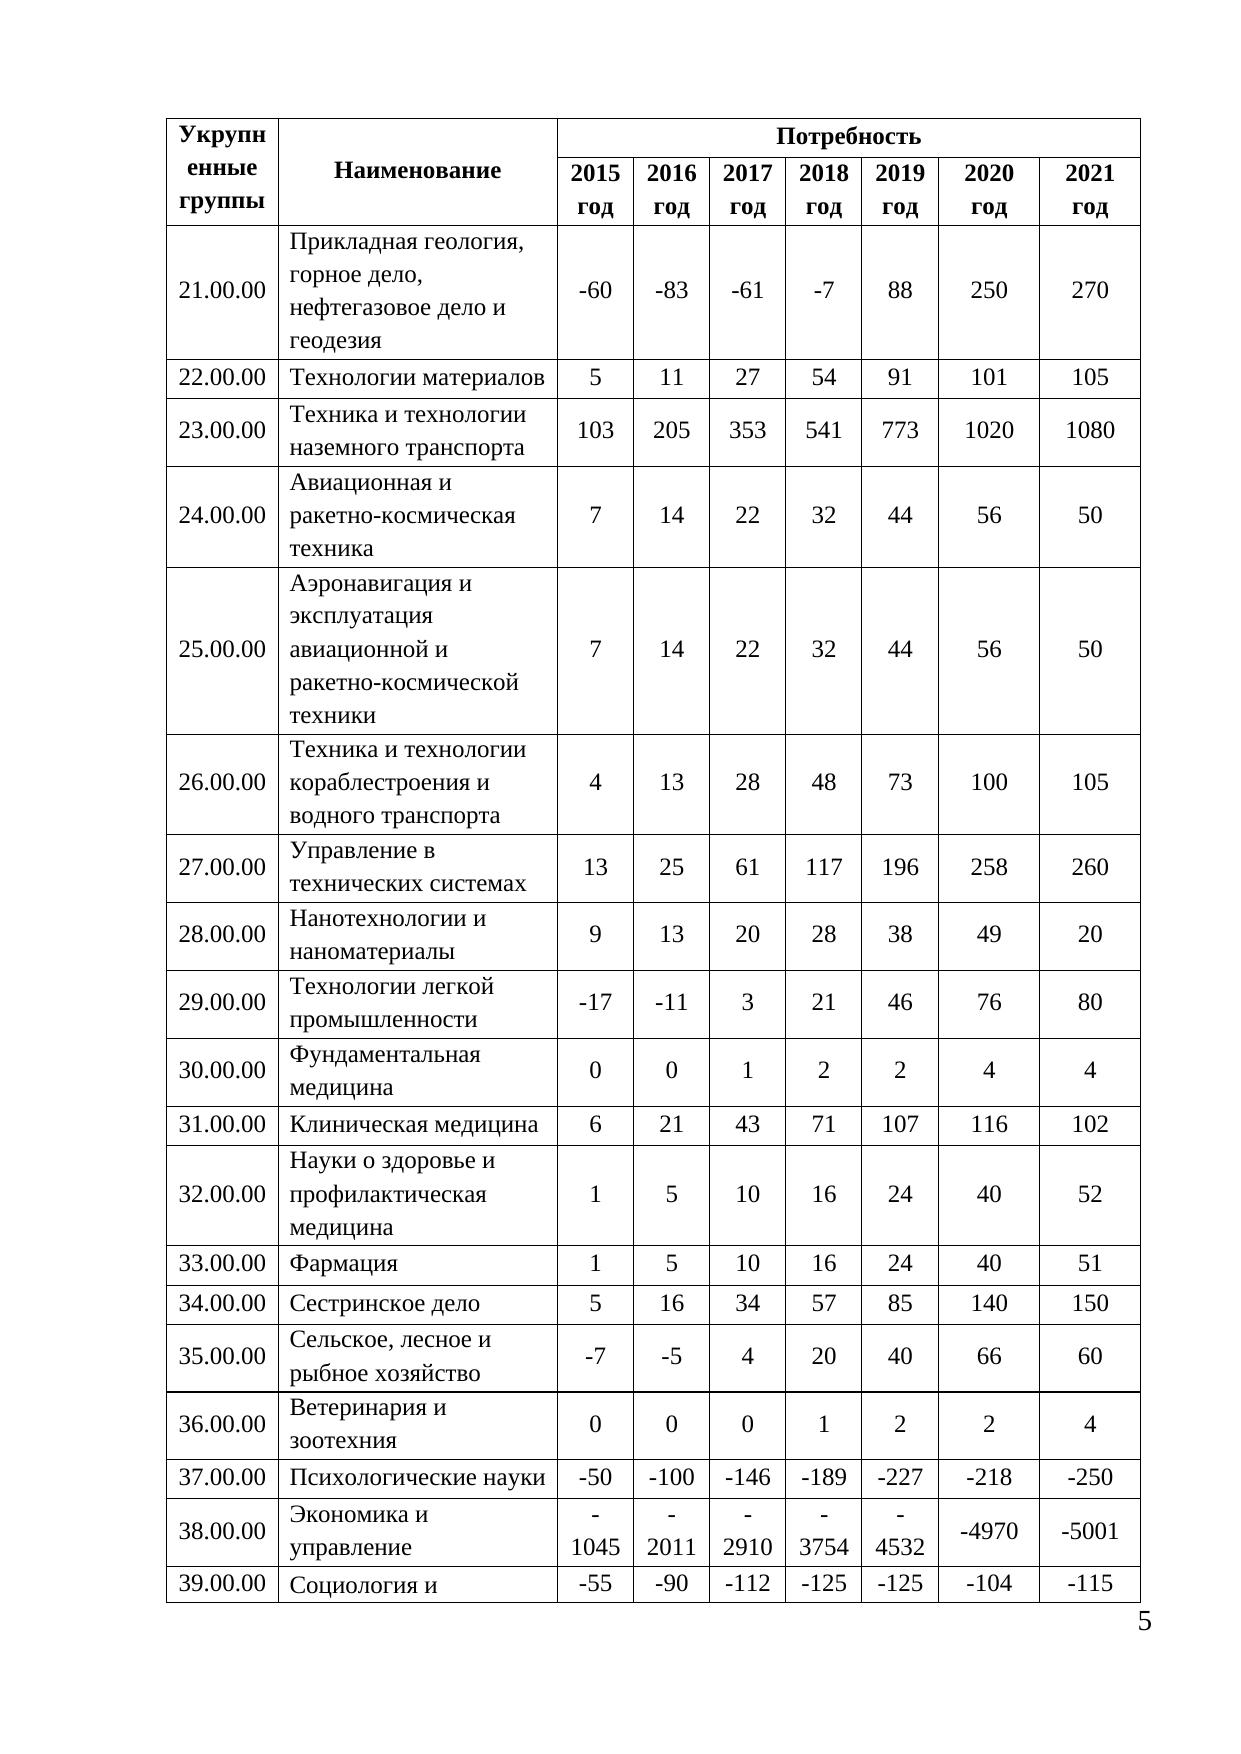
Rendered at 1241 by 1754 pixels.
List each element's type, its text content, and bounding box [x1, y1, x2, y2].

table_cell 85 [862, 1286, 938, 1323]
table_cell Ветеринария и зоотехния [279, 1393, 557, 1459]
table_cell 24 [862, 1246, 938, 1284]
table_cell -50 [558, 1460, 633, 1498]
table_cell -227 [862, 1460, 938, 1498]
table_cell 773 [862, 399, 938, 466]
table_cell 2 [862, 1393, 938, 1459]
table_cell 66 [939, 1325, 1039, 1391]
table_cell 24 [862, 1146, 938, 1245]
table_cell 32 [786, 568, 861, 733]
table_cell 38.00.00 [167, 1499, 278, 1566]
table_cell Фармация [279, 1246, 557, 1284]
table_cell 61 [710, 835, 785, 902]
table_cell 26.00.00 [167, 735, 278, 834]
table_cell 20 [710, 903, 785, 970]
table_cell 57 [786, 1286, 861, 1323]
table_cell 2015 год [558, 158, 633, 225]
table_cell 140 [939, 1286, 1039, 1323]
table_cell 34.00.00 [167, 1286, 278, 1323]
table_cell 270 [1040, 226, 1140, 359]
table_cell 20 [786, 1325, 861, 1391]
table_cell -5001 [1040, 1499, 1140, 1566]
table_cell 31.00.00 [167, 1107, 278, 1144]
table_cell 71 [786, 1107, 861, 1144]
table_cell 14 [634, 568, 709, 733]
table_cell 3 [710, 971, 785, 1038]
table_cell -7 [558, 1325, 633, 1391]
table_cell 1080 [1040, 399, 1140, 466]
table_cell 103 [558, 399, 633, 466]
table_cell -1045 [558, 1499, 633, 1566]
table_cell 353 [710, 399, 785, 466]
table_cell 54 [786, 360, 861, 398]
table_cell 101 [939, 360, 1039, 398]
table_cell -218 [939, 1460, 1039, 1498]
table_cell 44 [862, 467, 938, 567]
table_cell 205 [634, 399, 709, 466]
table_cell Технологии материалов [279, 360, 557, 398]
table_cell -112 [710, 1567, 785, 1602]
table_cell 9 [558, 903, 633, 970]
table_cell 21 [634, 1107, 709, 1144]
table_cell 52 [1040, 1146, 1140, 1245]
table_cell 10 [710, 1146, 785, 1245]
table_cell 541 [786, 399, 861, 466]
table_cell Авиационная и ракетно-космическая техника [279, 467, 557, 567]
table_cell 16 [786, 1146, 861, 1245]
table_cell -104 [939, 1567, 1039, 1602]
table_header Потребность [558, 119, 1140, 157]
table_cell 107 [862, 1107, 938, 1144]
table_cell 5 [634, 1146, 709, 1245]
table_cell 6 [558, 1107, 633, 1144]
table_cell 7 [558, 467, 633, 567]
table_header Укрупненные группы специальностей [167, 119, 278, 225]
table_cell Науки о здоровье и профилактическая медицина [279, 1146, 557, 1245]
table_cell 0 [558, 1393, 633, 1459]
table_cell Нанотехнологии и наноматериалы [279, 903, 557, 970]
table_cell 2021 год [1040, 158, 1140, 225]
table_cell 250 [939, 226, 1039, 359]
table_cell 44 [862, 568, 938, 733]
table_cell -7 [786, 226, 861, 359]
table_cell 22 [710, 467, 785, 567]
table_cell 32.00.00 [167, 1146, 278, 1245]
table_cell 10 [710, 1246, 785, 1284]
table_cell 1 [558, 1146, 633, 1245]
table_cell 20 [1040, 903, 1140, 970]
table_cell 4 [1040, 1039, 1140, 1106]
table_cell 43 [710, 1107, 785, 1144]
table_cell -60 [558, 226, 633, 359]
table_cell -4970 [939, 1499, 1039, 1566]
table_cell -83 [634, 226, 709, 359]
table_cell -189 [786, 1460, 861, 1498]
table_cell 5 [634, 1246, 709, 1284]
table_cell Психологические науки [279, 1460, 557, 1498]
table_cell 260 [1040, 835, 1140, 902]
table_cell 28.00.00 [167, 903, 278, 970]
table_cell 88 [862, 226, 938, 359]
table_cell 1 [786, 1393, 861, 1459]
table_cell Сельское, лесное и рыбное хозяйство [279, 1325, 557, 1391]
table_cell Управление в технических системах [279, 835, 557, 902]
table_header Наименование [279, 119, 557, 225]
table_cell Техника и технологии наземного транспорта [279, 399, 557, 466]
table_cell 38 [862, 903, 938, 970]
table_cell 46 [862, 971, 938, 1038]
table_cell 116 [939, 1107, 1039, 1144]
table_cell 2 [862, 1039, 938, 1106]
table_cell 50 [1040, 568, 1140, 733]
table_cell 40 [939, 1246, 1039, 1284]
table_cell -11 [634, 971, 709, 1038]
table_cell 102 [1040, 1107, 1140, 1144]
table_cell 7 [558, 568, 633, 733]
table_cell 23.00.00 [167, 399, 278, 466]
table_cell 25.00.00 [167, 568, 278, 733]
table_cell 4 [1040, 1393, 1140, 1459]
table_cell 22.00.00 [167, 360, 278, 398]
table_cell -5 [634, 1325, 709, 1391]
table_cell 0 [634, 1039, 709, 1106]
table_cell 196 [862, 835, 938, 902]
table_cell 16 [634, 1286, 709, 1323]
table_cell 39.00.00 [167, 1567, 278, 1602]
table_cell Аэронавигация и эксплуатация авиационной и ракетно-космической техники [279, 568, 557, 733]
table_cell Технологии легкой промышленности [279, 971, 557, 1038]
table_cell 51 [1040, 1246, 1140, 1284]
table_cell 40 [939, 1146, 1039, 1245]
table_cell -115 [1040, 1567, 1140, 1602]
table_cell 80 [1040, 971, 1140, 1038]
table_cell 30.00.00 [167, 1039, 278, 1106]
table_cell 27 [710, 360, 785, 398]
table_cell Фундаментальная медицина [279, 1039, 557, 1106]
table_cell 4 [558, 735, 633, 834]
table_cell -4532 [862, 1499, 938, 1566]
table_cell 35.00.00 [167, 1325, 278, 1391]
table_cell 4 [710, 1325, 785, 1391]
table_cell Сестринское дело [279, 1286, 557, 1323]
table_cell -90 [634, 1567, 709, 1602]
table_cell -61 [710, 226, 785, 359]
table_cell 50 [1040, 467, 1140, 567]
table_cell 1 [710, 1039, 785, 1106]
table_cell -2011 [634, 1499, 709, 1566]
table_cell 40 [862, 1325, 938, 1391]
table_cell 25 [634, 835, 709, 902]
table_cell 16 [786, 1246, 861, 1284]
table_cell 76 [939, 971, 1039, 1038]
table_cell Техника и технологии кораблестроения и водного транспорта [279, 735, 557, 834]
table_cell 21.00.00 [167, 226, 278, 359]
table_cell 13 [558, 835, 633, 902]
table_cell 5 [558, 360, 633, 398]
table_cell 73 [862, 735, 938, 834]
table_cell 2018 год [786, 158, 861, 225]
table_cell 2 [786, 1039, 861, 1106]
table_cell -250 [1040, 1460, 1140, 1498]
table_cell 36.00.00 [167, 1393, 278, 1459]
table_cell 13 [634, 903, 709, 970]
table_cell Прикладная геология, горное дело, нефтегазовое дело и геодезия [279, 226, 557, 359]
table_cell 56 [939, 467, 1039, 567]
table_cell 21 [786, 971, 861, 1038]
table_cell 32 [786, 467, 861, 567]
table_cell 48 [786, 735, 861, 834]
table_cell 258 [939, 835, 1039, 902]
table_cell -100 [634, 1460, 709, 1498]
table_cell -125 [862, 1567, 938, 1602]
table_cell 13 [634, 735, 709, 834]
table_cell 29.00.00 [167, 971, 278, 1038]
table_cell 91 [862, 360, 938, 398]
table_cell 56 [939, 568, 1039, 733]
table_cell 24.00.00 [167, 467, 278, 567]
table_cell 60 [1040, 1325, 1140, 1391]
table_cell 14 [634, 467, 709, 567]
table_cell Социология и социальная работа [279, 1567, 557, 1602]
table_cell -2910 [710, 1499, 785, 1566]
table_cell 28 [710, 735, 785, 834]
table_cell 105 [1040, 735, 1140, 834]
table_cell 1 [558, 1246, 633, 1284]
table_cell 33.00.00 [167, 1246, 278, 1284]
table_cell -3754 [786, 1499, 861, 1566]
table_cell 4 [939, 1039, 1039, 1106]
table_cell 2016 год [634, 158, 709, 225]
table_cell 1020 [939, 399, 1039, 466]
table_cell 37.00.00 [167, 1460, 278, 1498]
table_cell 49 [939, 903, 1039, 970]
table_cell 2017 год [710, 158, 785, 225]
table_cell 2 [939, 1393, 1039, 1459]
table_cell Экономика и управление [279, 1499, 557, 1566]
table_cell 0 [558, 1039, 633, 1106]
table_cell 0 [710, 1393, 785, 1459]
table_cell 27.00.00 [167, 835, 278, 902]
table_cell Клиническая медицина [279, 1107, 557, 1144]
table_cell 5 [558, 1286, 633, 1323]
table_cell 2019 год [862, 158, 938, 225]
table_cell -146 [710, 1460, 785, 1498]
table_cell 105 [1040, 360, 1140, 398]
table_cell 100 [939, 735, 1039, 834]
table_cell 150 [1040, 1286, 1140, 1323]
table_cell -125 [786, 1567, 861, 1602]
table_cell 0 [634, 1393, 709, 1459]
table_cell 28 [786, 903, 861, 970]
table_cell 11 [634, 360, 709, 398]
table_cell -17 [558, 971, 633, 1038]
table_cell 34 [710, 1286, 785, 1323]
table_cell 117 [786, 835, 861, 902]
table_cell 2020 год [939, 158, 1039, 225]
table_cell 22 [710, 568, 785, 733]
table_cell -55 [558, 1567, 633, 1602]
